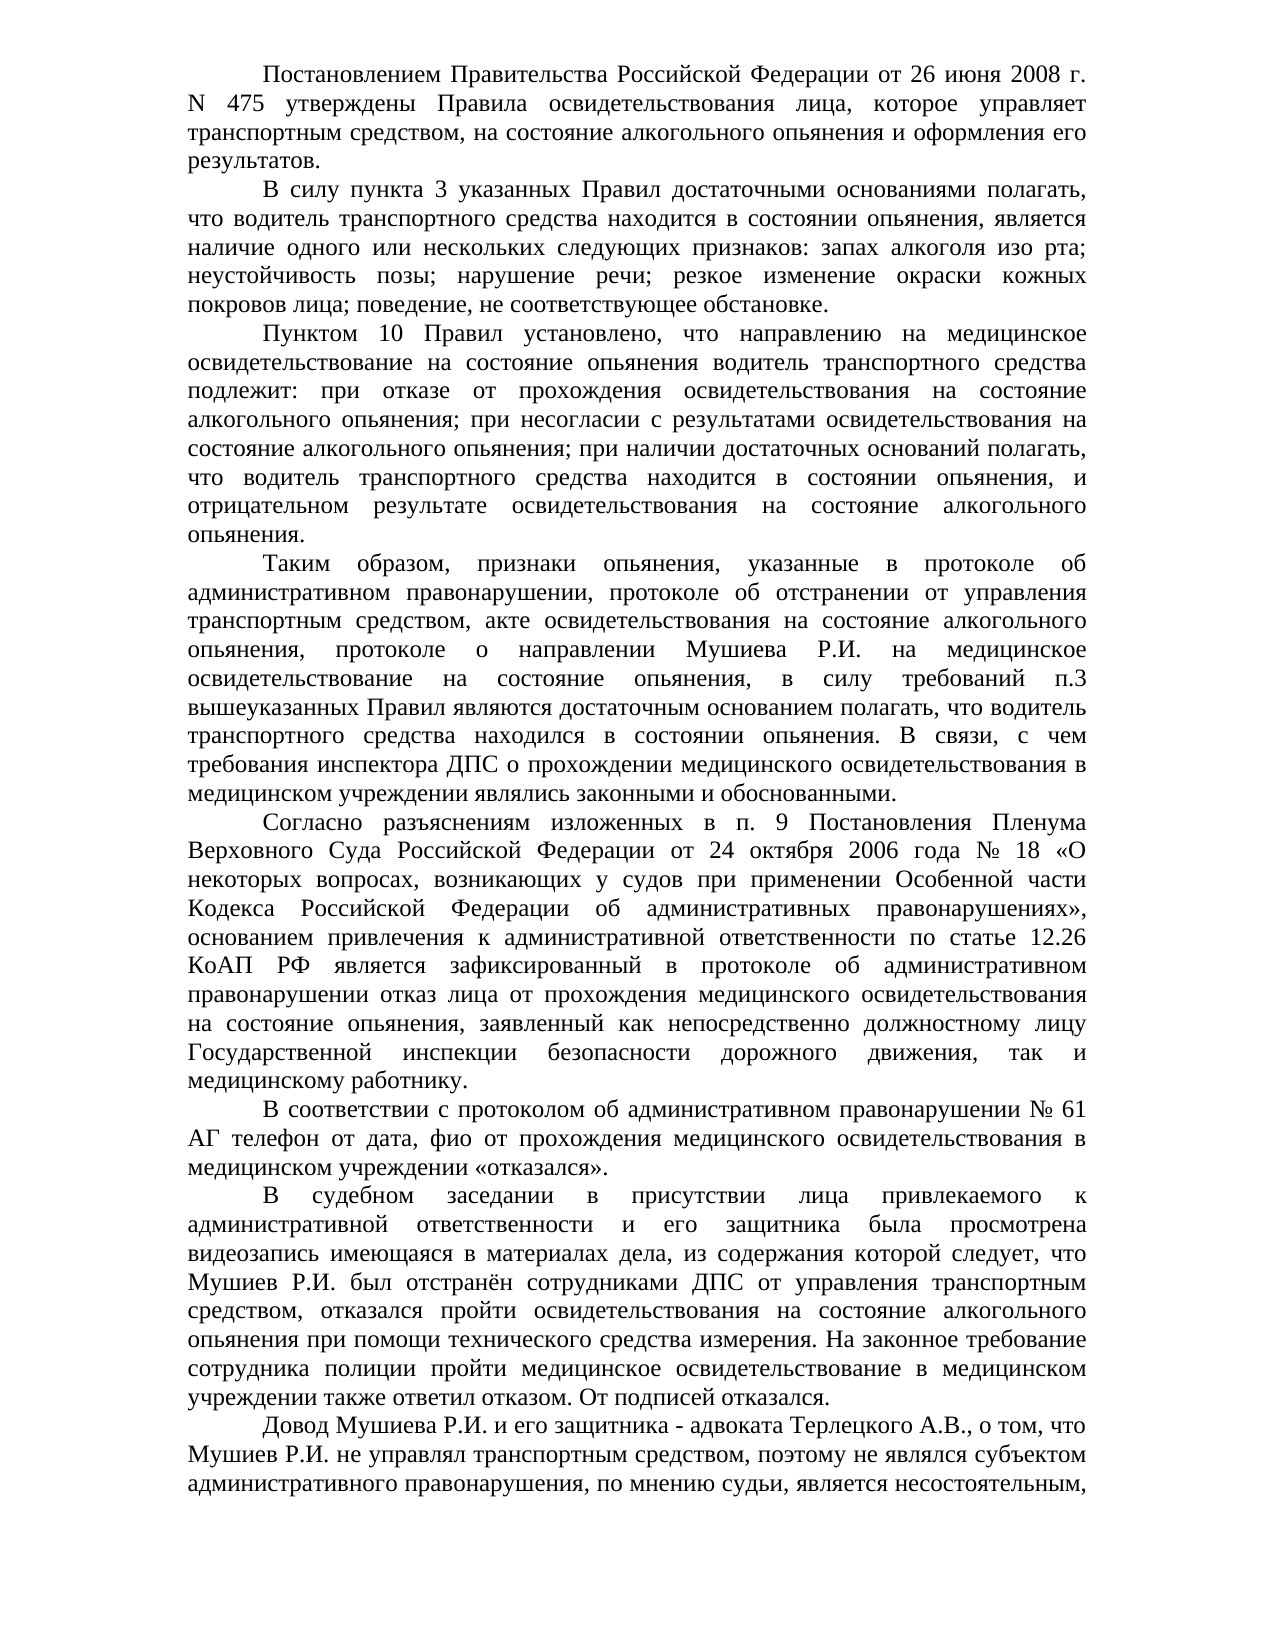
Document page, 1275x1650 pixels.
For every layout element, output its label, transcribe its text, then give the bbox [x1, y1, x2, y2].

text Пунктом 10 Правил установлено, что направлению на медицинское освидетельствование на состояние опьянения водитель транспортного средства подлежит: при отказе от прохождения освидетельствования на состояние алкогольного опьянения; при несогласии с результатами освидетельствования на состояние алкогольного опьянения; при наличии достаточных оснований полагать, что водитель транспортного средства находится в состоянии опьянения, и отрицательном результате освидетельствования на состояние алкогольного опьянения. [187, 318, 1087, 548]
text Постановлением Правительства Российской Федерации от 26 июня 2008 г. N 475 утверждены Правила освидетельствования лица, которое управляет транспортным средством, на состояние алкогольного опьянения и оформления его результатов. [187, 59, 1087, 174]
text Согласно разъяснениям изложенных в п. 9 Постановления Пленума Верховного Суда Российской Федерации от 24 октября 2006 года № 18 «О некоторых вопросах, возникающих у судов при применении Особенной части Кодекса Российской Федерации об административных правонарушениях», основанием привлечения к административной ответственности по статье 12.26 КоАП РФ является зафиксированный в протоколе об административном правонарушении отказ лица от прохождения медицинского освидетельствования на состояние опьянения, заявленный как непосредственно должностному лицу Государственной инспекции безопасности дорожного движения, так и медицинскому работнику. [187, 807, 1087, 1094]
text В силу пункта 3 указанных Правил достаточными основаниями полагать, что водитель транспортного средства находится в состоянии опьянения, является наличие одного или нескольких следующих признаков: запах алкоголя изо рта; неустойчивость позы; нарушение речи; резкое изменение окраски кожных покровов лица; поведение, не соответствующее обстановке. [187, 174, 1087, 318]
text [187, 1410, 1087, 1497]
text В соответствии с протоколом об административном правонарушении № 61 АГ телефон от дата, фио от прохождения медицинского освидетельствования в медицинском учреждении «отказался». [187, 1094, 1087, 1180]
text В судебном заседании в присутствии лица привлекаемого к административной ответственности и его защитника была просмотрена видеозапись имеющаяся в материалах дела, из содержания которой следует, что Мушиев Р.И. был отстранён сотрудниками ДПС от управления транспортным средством, отказался пройти освидетельствования на состояние алкогольного опьянения при помощи технического средства измерения. На законное требование сотрудника полиции пройти медицинское освидетельствование в медицинском учреждении также ответил отказом. От подписей отказался. [187, 1180, 1087, 1410]
text Таким образом, признаки опьянения, указанные в протоколе об административном правонарушении, протоколе об отстранении от управления транспортным средством, акте освидетельствования на состояние алкогольного опьянения, протоколе о направлении Мушиева Р.И. на медицинское освидетельствование на состояние опьянения, в силу требований п.3 вышеуказанных Правил являются достаточным основанием полагать, что водитель транспортного средства находился в состоянии опьянения. В связи, с чем требования инспектора ДПС о прохождении медицинского освидетельствования в медицинском учреждении являлись законными и обоснованными. [187, 548, 1087, 807]
